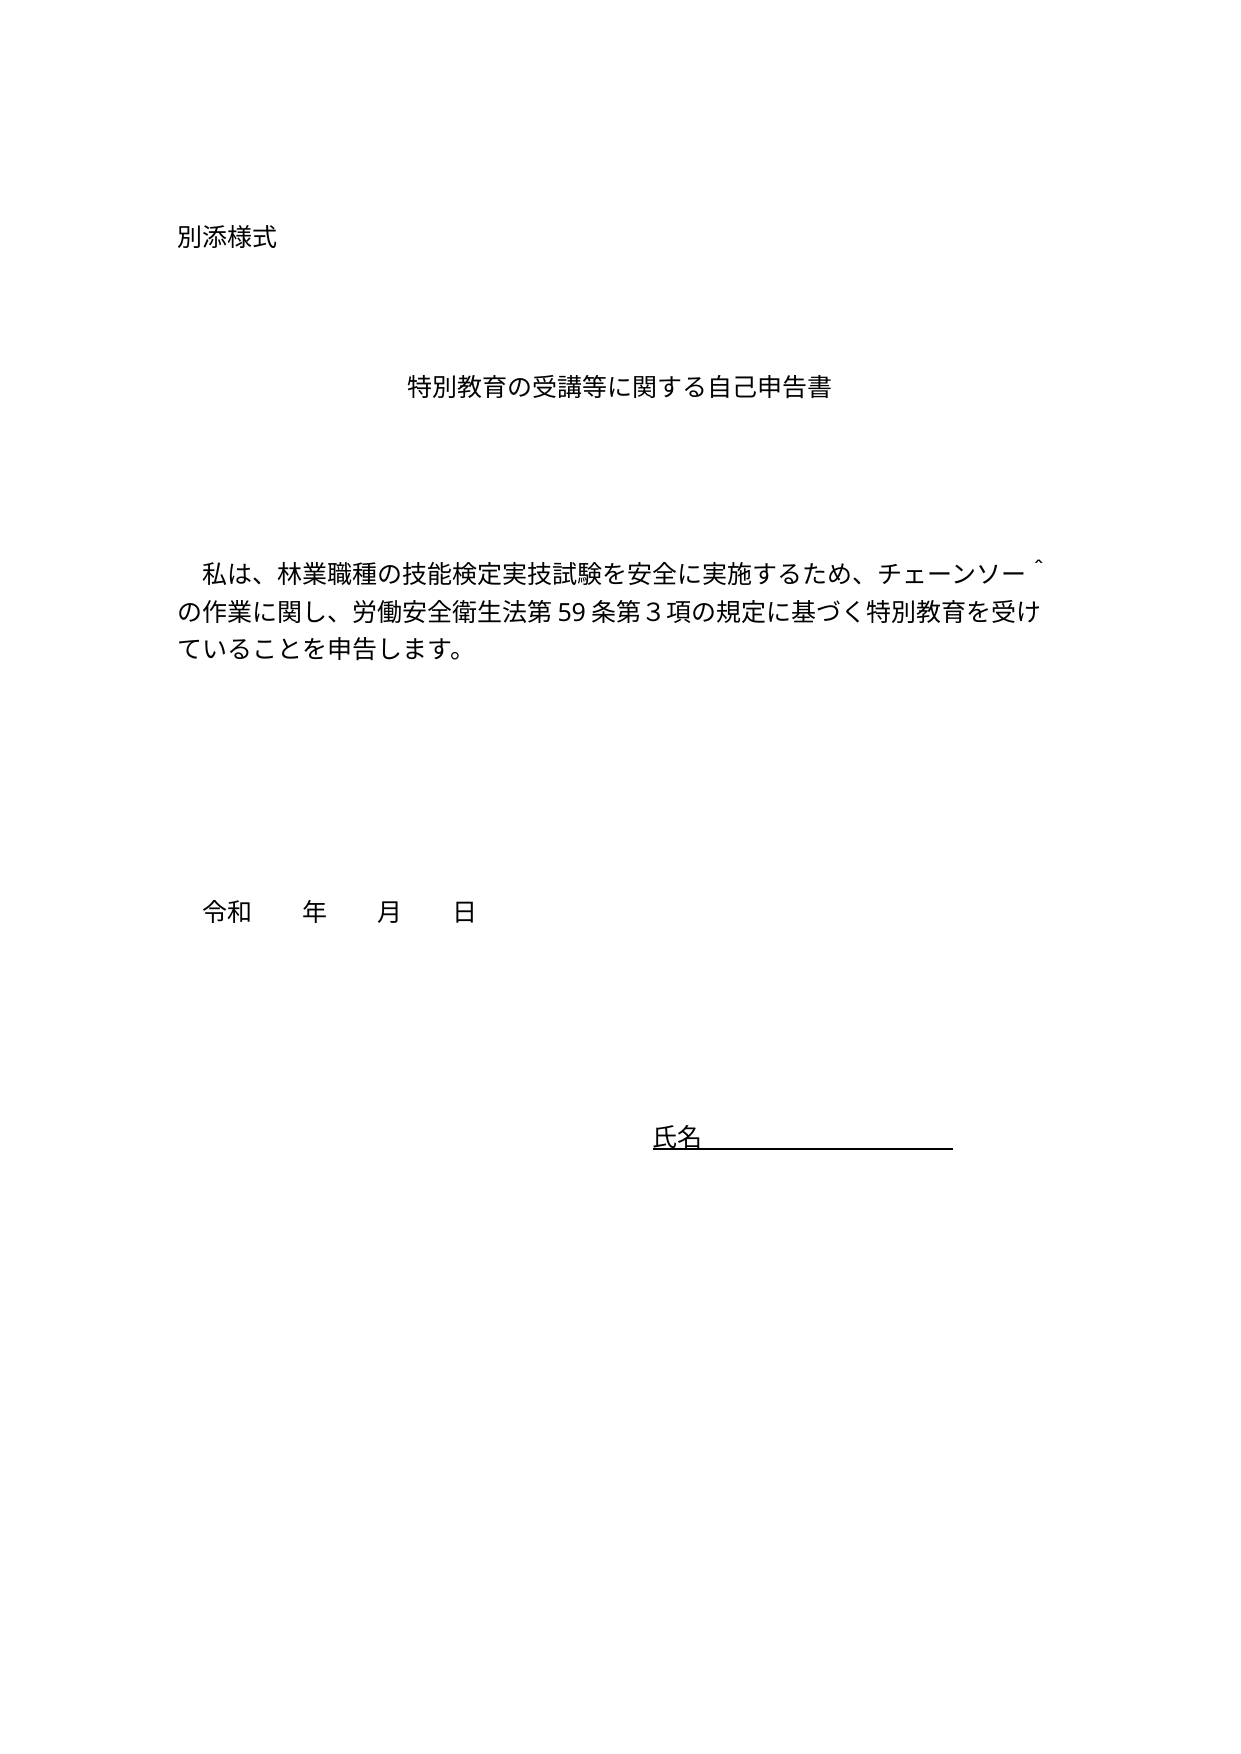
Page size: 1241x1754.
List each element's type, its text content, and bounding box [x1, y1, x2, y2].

text 別添様式 [177, 217, 1063, 254]
text 私は、林業職種の技能検定実技試験を安全に実施するため、チェーンソー＾の作業に関し、労働安全衛生法第59条第３項の規定に基づく特別教育を受けていることを申告します。 [177, 554, 1063, 667]
text 令和 年 月 日 [177, 892, 1063, 929]
text 特別教育の受講等に関する自己申告書 [177, 367, 1063, 404]
text 氏名 [177, 1117, 1063, 1154]
